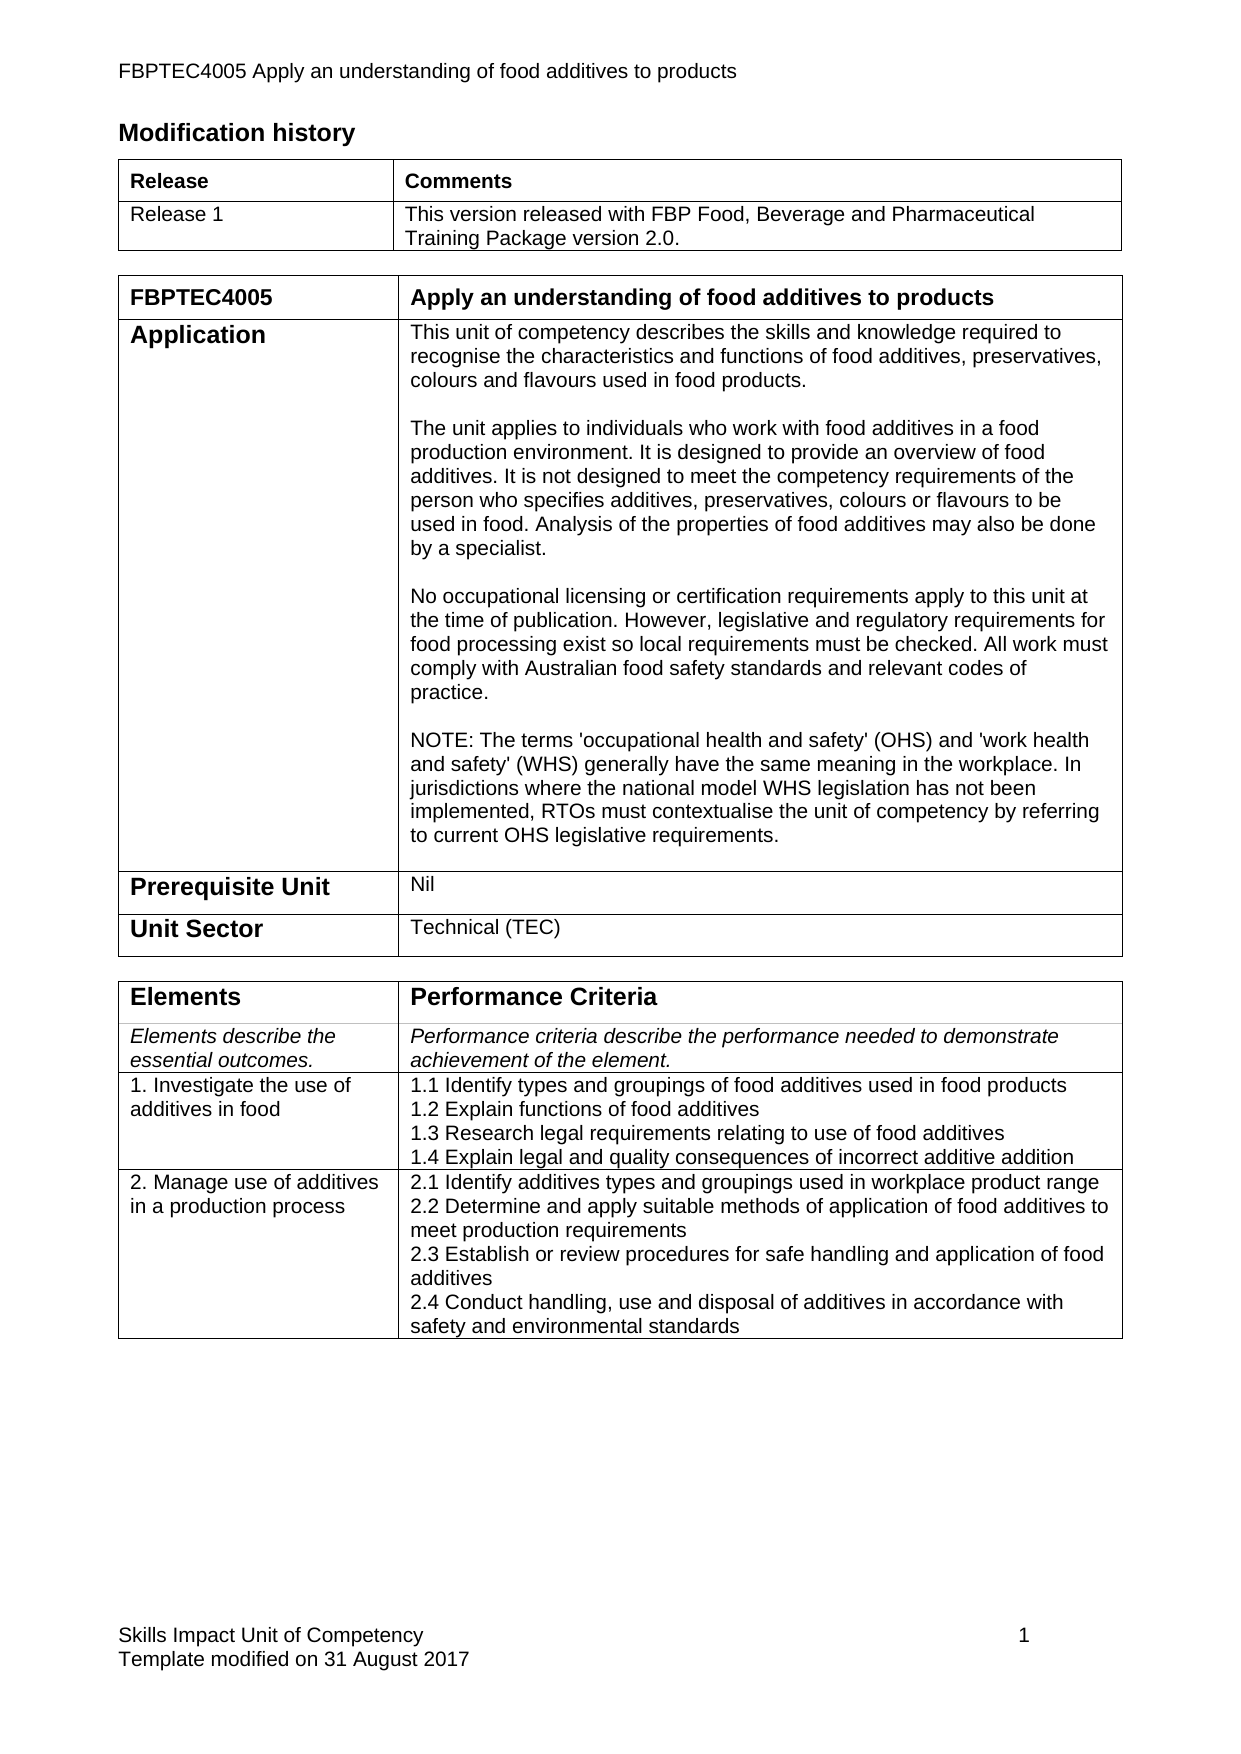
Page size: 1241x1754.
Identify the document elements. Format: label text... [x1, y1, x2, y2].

table_cell 2.1 Identify additives types and groupings used in workplace product range 2.2 Determine and apply suitable methods of application of food additives to meet production requirements 2.3 Establish or review procedures for safe handling and application of food additives 2.4 Conduct handling, use and disposal of additives in accordance with safety and environmental standards [399, 1170, 1122, 1338]
table_cell Unit Sector [119, 915, 398, 956]
table_cell Technical (TEC) [399, 915, 1122, 956]
table_cell Release 1 [119, 202, 393, 250]
table_cell Application [119, 320, 398, 871]
table_cell This unit of competency describes the skills and knowledge required to recognise the characteristics and functions of food additives, preservatives, colours and flavours used in food products. The unit applies to individuals who work with food additives in a food production environment. It is designed to provide an overview of food additives. It is not designed to meet the competency requirements of the person who specifies additives, preservatives, colours or flavours to be used in food. Analysis of the properties of food additives may also be done by a specialist. No occupational licensing or certification requirements apply to this unit at the time of publication. However, legislative and regulatory requirements for food processing exist so local requirements must be checked. All work must comply with Australian food safety standards and relevant codes of practice. NOTE: The terms 'occupational health and safety' (OHS) and 'work health and safety' (WHS) generally have the same meaning in the workplace. In jurisdictions where the national model WHS legislation has not been implemented, RTOs must contextualise the unit of competency by referring to current OHS legislative requirements. [399, 320, 1122, 871]
table_header Comments [394, 160, 1121, 201]
table_header Performance Criteria [399, 982, 1122, 1023]
table_cell This version released with FBP Food, Beverage and Pharmaceutical Training Package version 2.0. [394, 202, 1121, 250]
table_cell 1. Investigate the use of additives in food [119, 1073, 398, 1169]
table_header Elements [119, 982, 398, 1023]
table_header Apply an understanding of food additives to products [399, 276, 1122, 319]
table_cell Performance criteria describe the performance needed to demonstrate achievement of the element. [399, 1024, 1122, 1072]
table_cell Elements describe the essential outcomes. [119, 1024, 398, 1072]
table_cell Nil [399, 872, 1122, 913]
table_header Release [119, 160, 393, 201]
table_cell Prerequisite Unit [119, 872, 398, 913]
table_cell 2. Manage use of additives in a production process [119, 1170, 398, 1338]
table_header FBPTEC4005 [119, 276, 398, 319]
table_cell 1.1 Identify types and groupings of food additives used in food products 1.2 Explain functions of food additives 1.3 Research legal requirements relating to use of food additives 1.4 Explain legal and quality consequences of incorrect additive addition [399, 1073, 1122, 1169]
subtitle Modification history [118, 118, 1122, 147]
